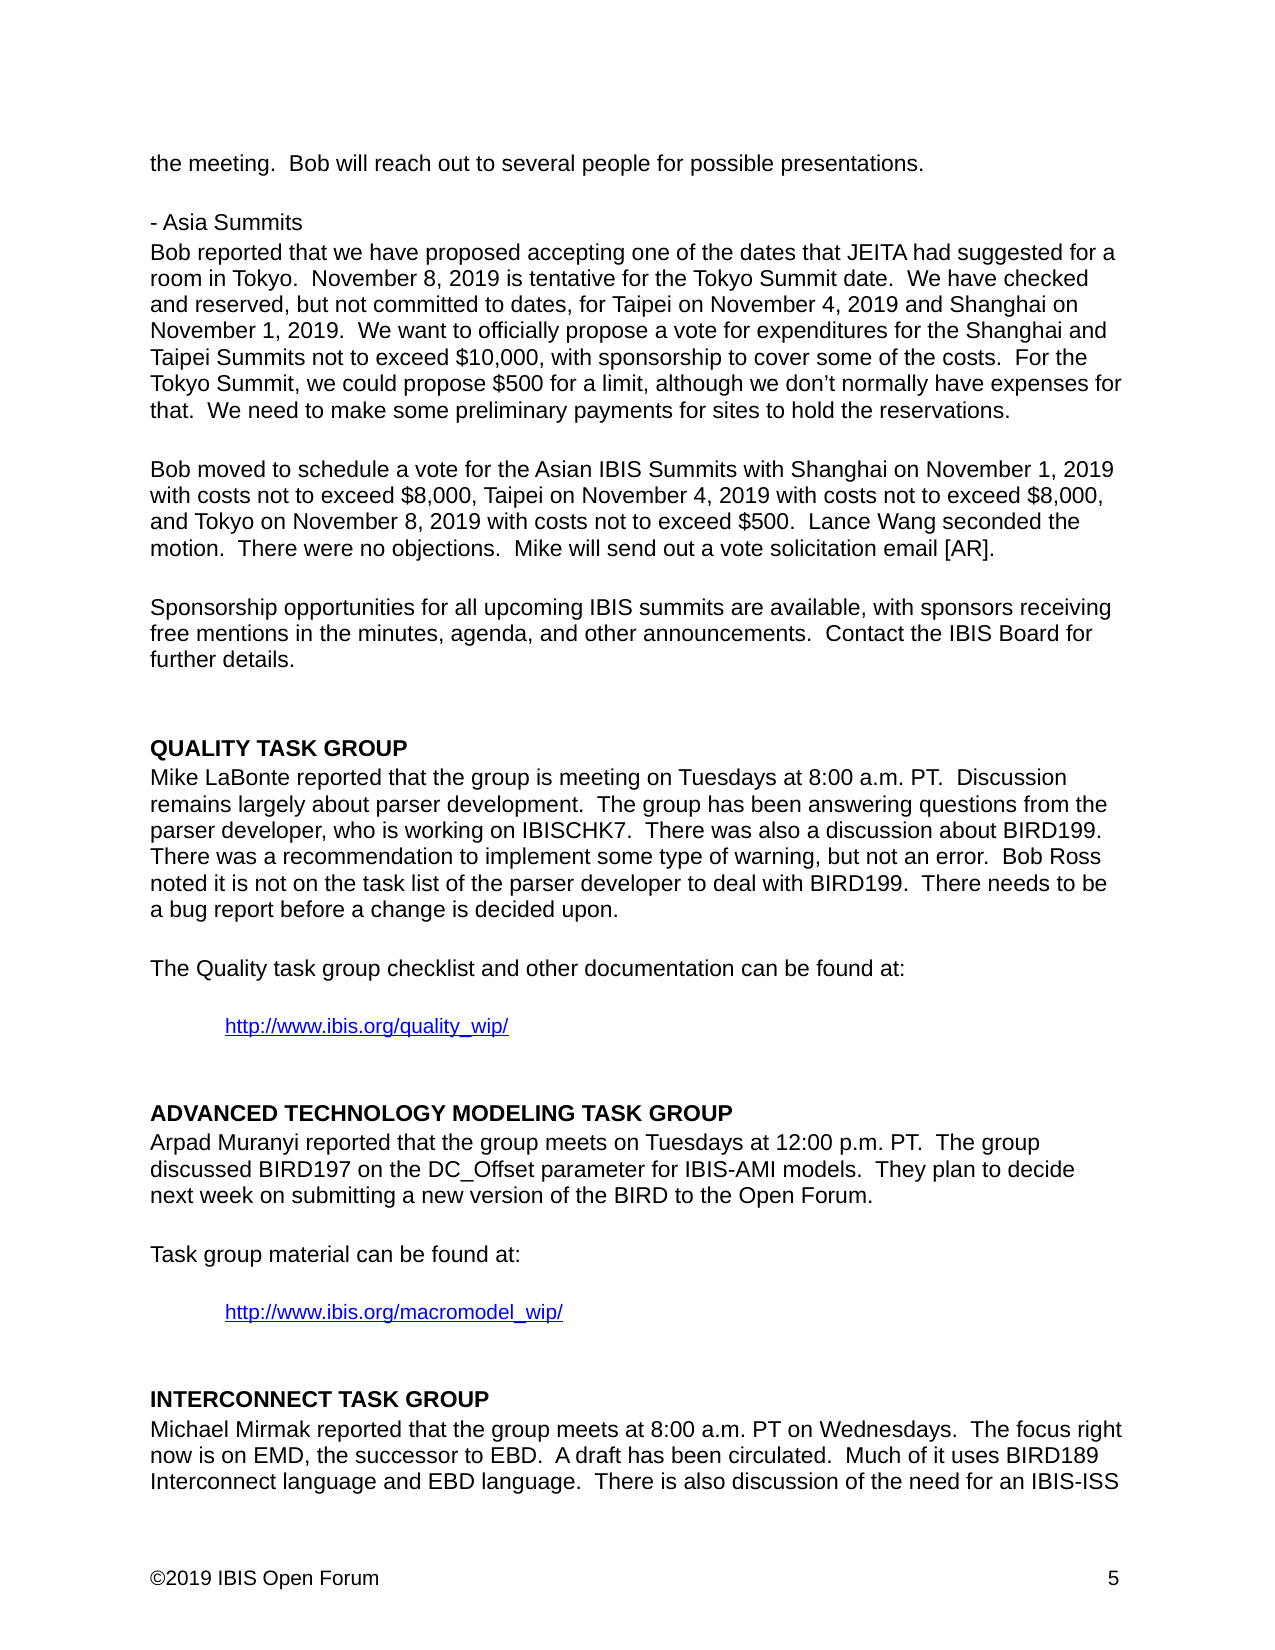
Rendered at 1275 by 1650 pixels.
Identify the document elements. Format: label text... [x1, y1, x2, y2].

text http://www.ibis.org/quality_wip/ [150, 1014, 1124, 1038]
text Sponsorship opportunities for all upcoming IBIS summits are available, with sponsors receiving free mentions in the minutes, agenda, and other announcements. Contact the IBIS Board for further details. [150, 593, 1124, 673]
text INTERCONNECT TASK GROUP [150, 1386, 1124, 1412]
text Bob reported that we have proposed accepting one of the dates that JEITA had suggested for a room in Tokyo. November 8, 2019 is tentative for the Tokyo Summit date. We have checked and reserved, but not committed to dates, for Taipei on November 4, 2019 and Shanghai on November 1, 2019. We want to officially propose a vote for expenditures for the Shanghai and Taipei Summits not to exceed $10,000, with sponsorship to cover some of the costs. For the Tokyo Summit, we could propose $500 for a limit, although we don’t normally have expenses for that. We need to make some preliminary payments for sites to hold the reservations. [150, 238, 1124, 423]
text Arpad Muranyi reported that the group meets on Tuesdays at 12:00 p.m. PT. The group discussed BIRD197 on the DC_Offset parameter for IBIS-AMI models. They plan to decide next week on submitting a new version of the BIRD to the Open Forum. [150, 1129, 1124, 1208]
text - Asia Summits [150, 209, 1124, 235]
text The Quality task group checklist and other documentation can be found at: [150, 955, 1124, 981]
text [150, 150, 1124, 176]
text Mike LaBonte reported that the group is meeting on Tuesdays at 8:00 a.m. PT. Discussion remains largely about parser development. The group has been answering questions from the parser developer, who is working on IBISCHK7. There was also a discussion about BIRD199. There was a recommendation to implement some type of warning, but not an error. Bob Ross noted it is not on the task list of the parser developer to deal with BIRD199. There needs to be a bug report before a change is decided upon. [150, 764, 1124, 922]
text QUALITY TASK GROUP [150, 735, 1124, 761]
text Bob moved to schedule a vote for the Asian IBIS Summits with Shanghai on November 1, 2019 with costs not to exceed $8,000, Taipei on November 4, 2019 with costs not to exceed $8,000, and Tokyo on November 8, 2019 with costs not to exceed $500. Lance Wang seconded the motion. There were no objections. Mike will send out a vote solicitation email [AR]. [150, 456, 1124, 561]
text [150, 1416, 1124, 1494]
text Task group material can be found at: [150, 1241, 1124, 1267]
text ADVANCED TECHNOLOGY MODELING TASK GROUP [150, 1100, 1124, 1126]
text http://www.ibis.org/macromodel_wip/ [150, 1300, 1124, 1324]
